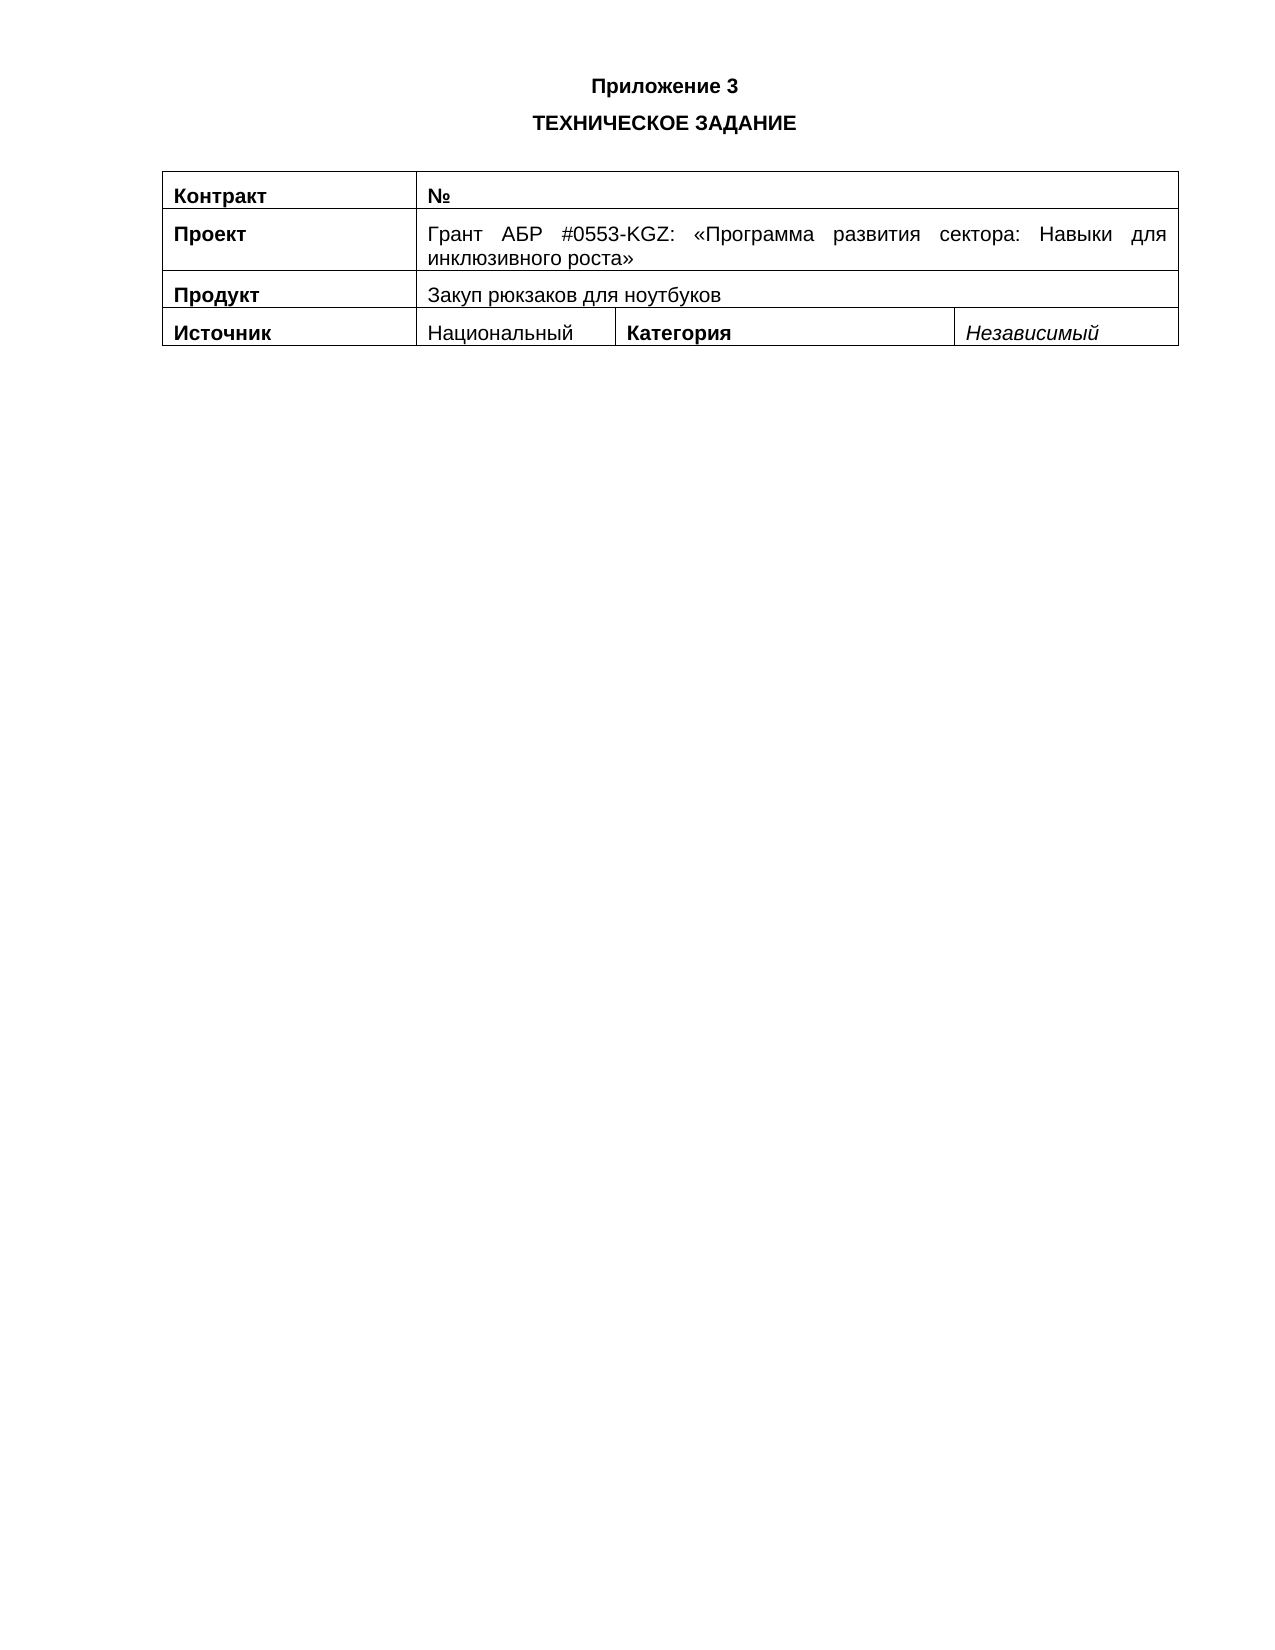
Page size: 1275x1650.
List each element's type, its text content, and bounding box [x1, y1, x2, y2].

table_cell Грант АБР #0553-KGZ: «Программа развития сектора: Навыки для инклюзивного роста» [417, 209, 1178, 270]
table_cell Источник [163, 308, 416, 345]
table_cell Продукт [163, 271, 416, 307]
table_cell Проект [163, 209, 416, 270]
table_cell Независимый [955, 308, 1178, 345]
text Приложение 3 [162, 74, 1167, 98]
table_cell Закуп рюкзаков для ноутбуков [417, 271, 1178, 307]
text ТЕХНИЧЕСКОЕ ЗАДАНИЕ [162, 110, 1167, 134]
table_cell Категория [616, 308, 954, 345]
table_header № [417, 172, 1178, 208]
table_cell Национальный [417, 308, 615, 345]
table_header Контракт [163, 172, 416, 208]
